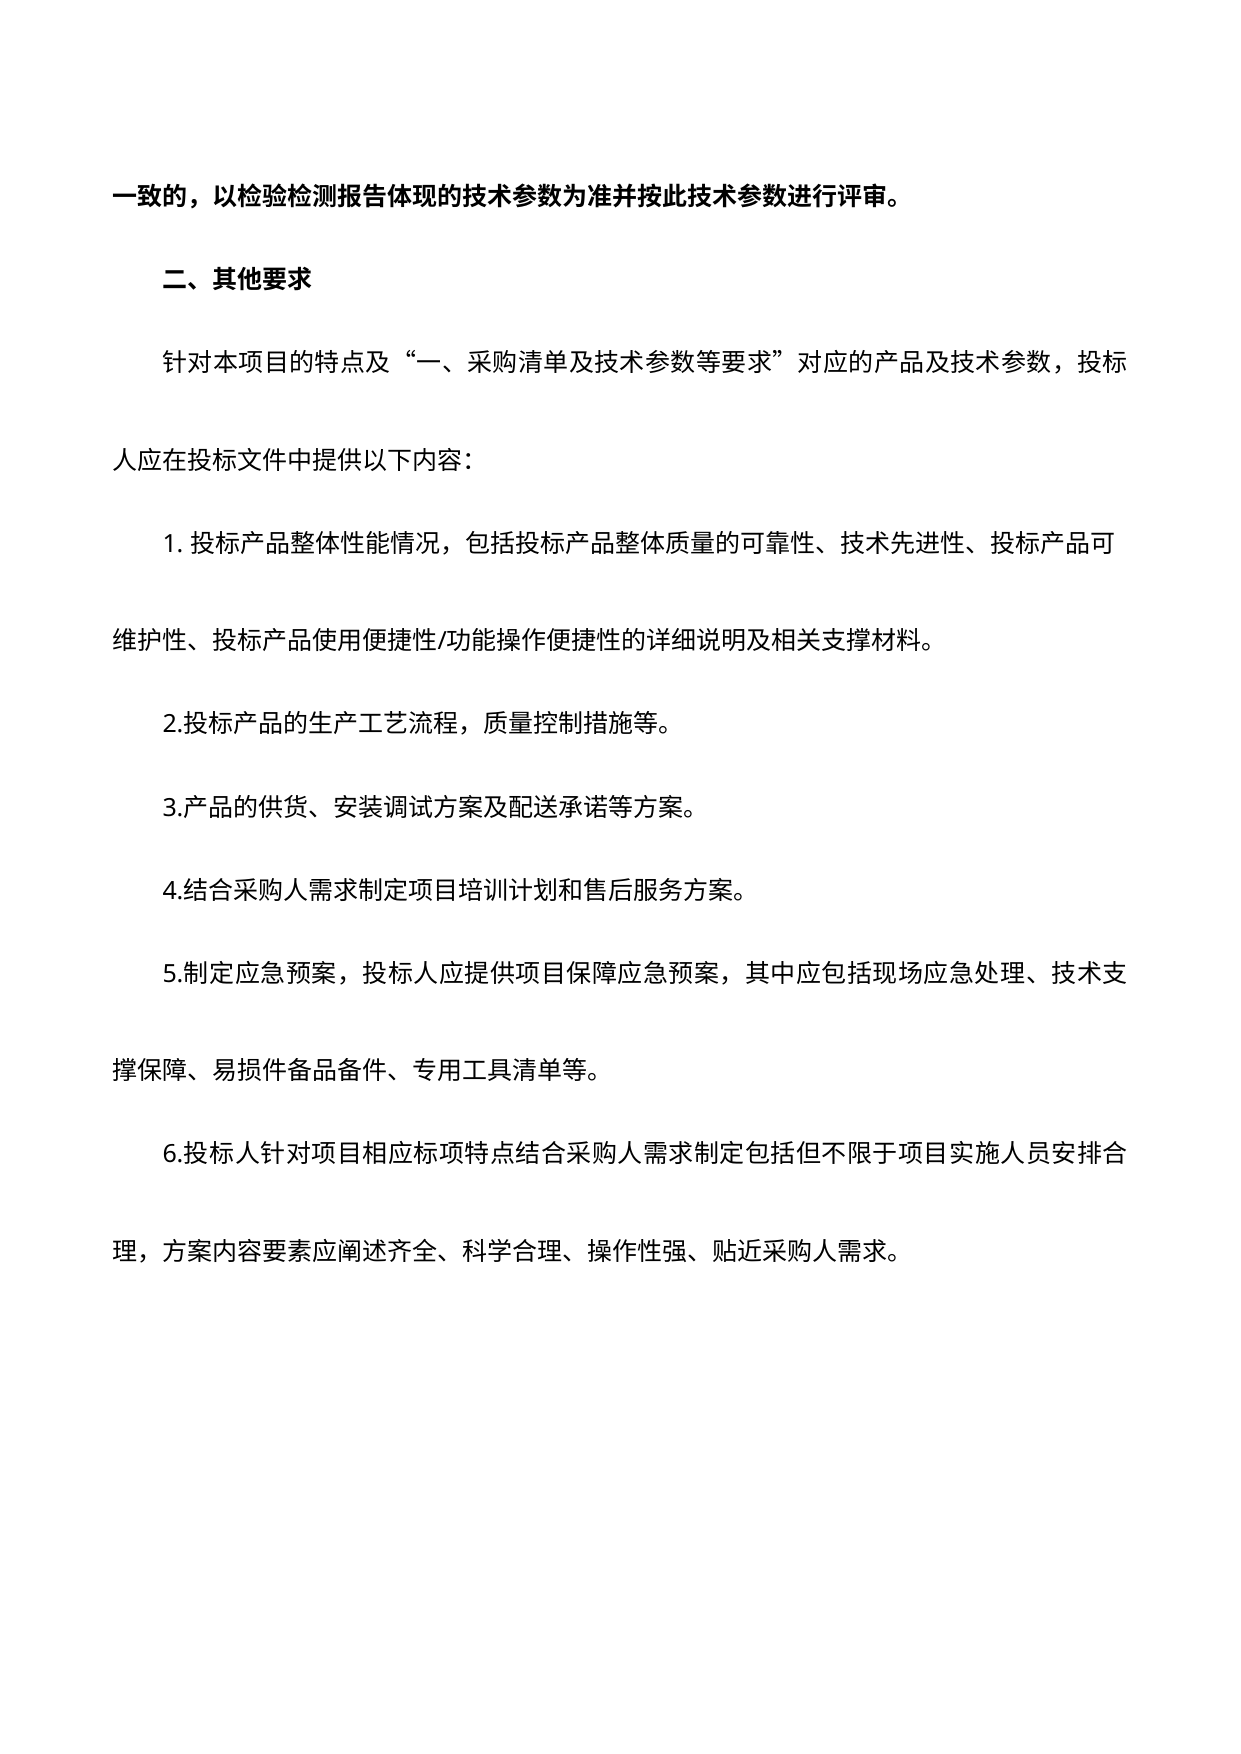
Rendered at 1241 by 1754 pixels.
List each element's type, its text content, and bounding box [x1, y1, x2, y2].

text 4.结合采购人需求制定项目培训计划和售后服务方案。 [112, 856, 1128, 921]
text 二、其他要求 [112, 245, 1128, 310]
text 1. 投标产品整体性能情况，包括投标产品整体质量的可靠性、技术先进性、投标产品可维护性、投标产品使用便捷性/功能操作便捷性的详细说明及相关支撑材料。 [112, 509, 1128, 671]
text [112, 162, 1128, 227]
text 针对本项目的特点及“一、采购清单及技术参数等要求”对应的产品及技术参数，投标人应在投标文件中提供以下内容： [112, 328, 1128, 491]
text 3.产品的供货、安装调试方案及配送承诺等方案。 [112, 773, 1128, 838]
text 5.制定应急预案，投标人应提供项目保障应急预案，其中应包括现场应急处理、技术支撑保障、易损件备品备件、专用工具清单等。 [112, 939, 1128, 1101]
text 6.投标人针对项目相应标项特点结合采购人需求制定包括但不限于项目实施人员安排合理，方案内容要素应阐述齐全、科学合理、操作性强、贴近采购人需求。 [112, 1119, 1128, 1282]
text 2.投标产品的生产工艺流程，质量控制措施等。 [112, 689, 1128, 754]
